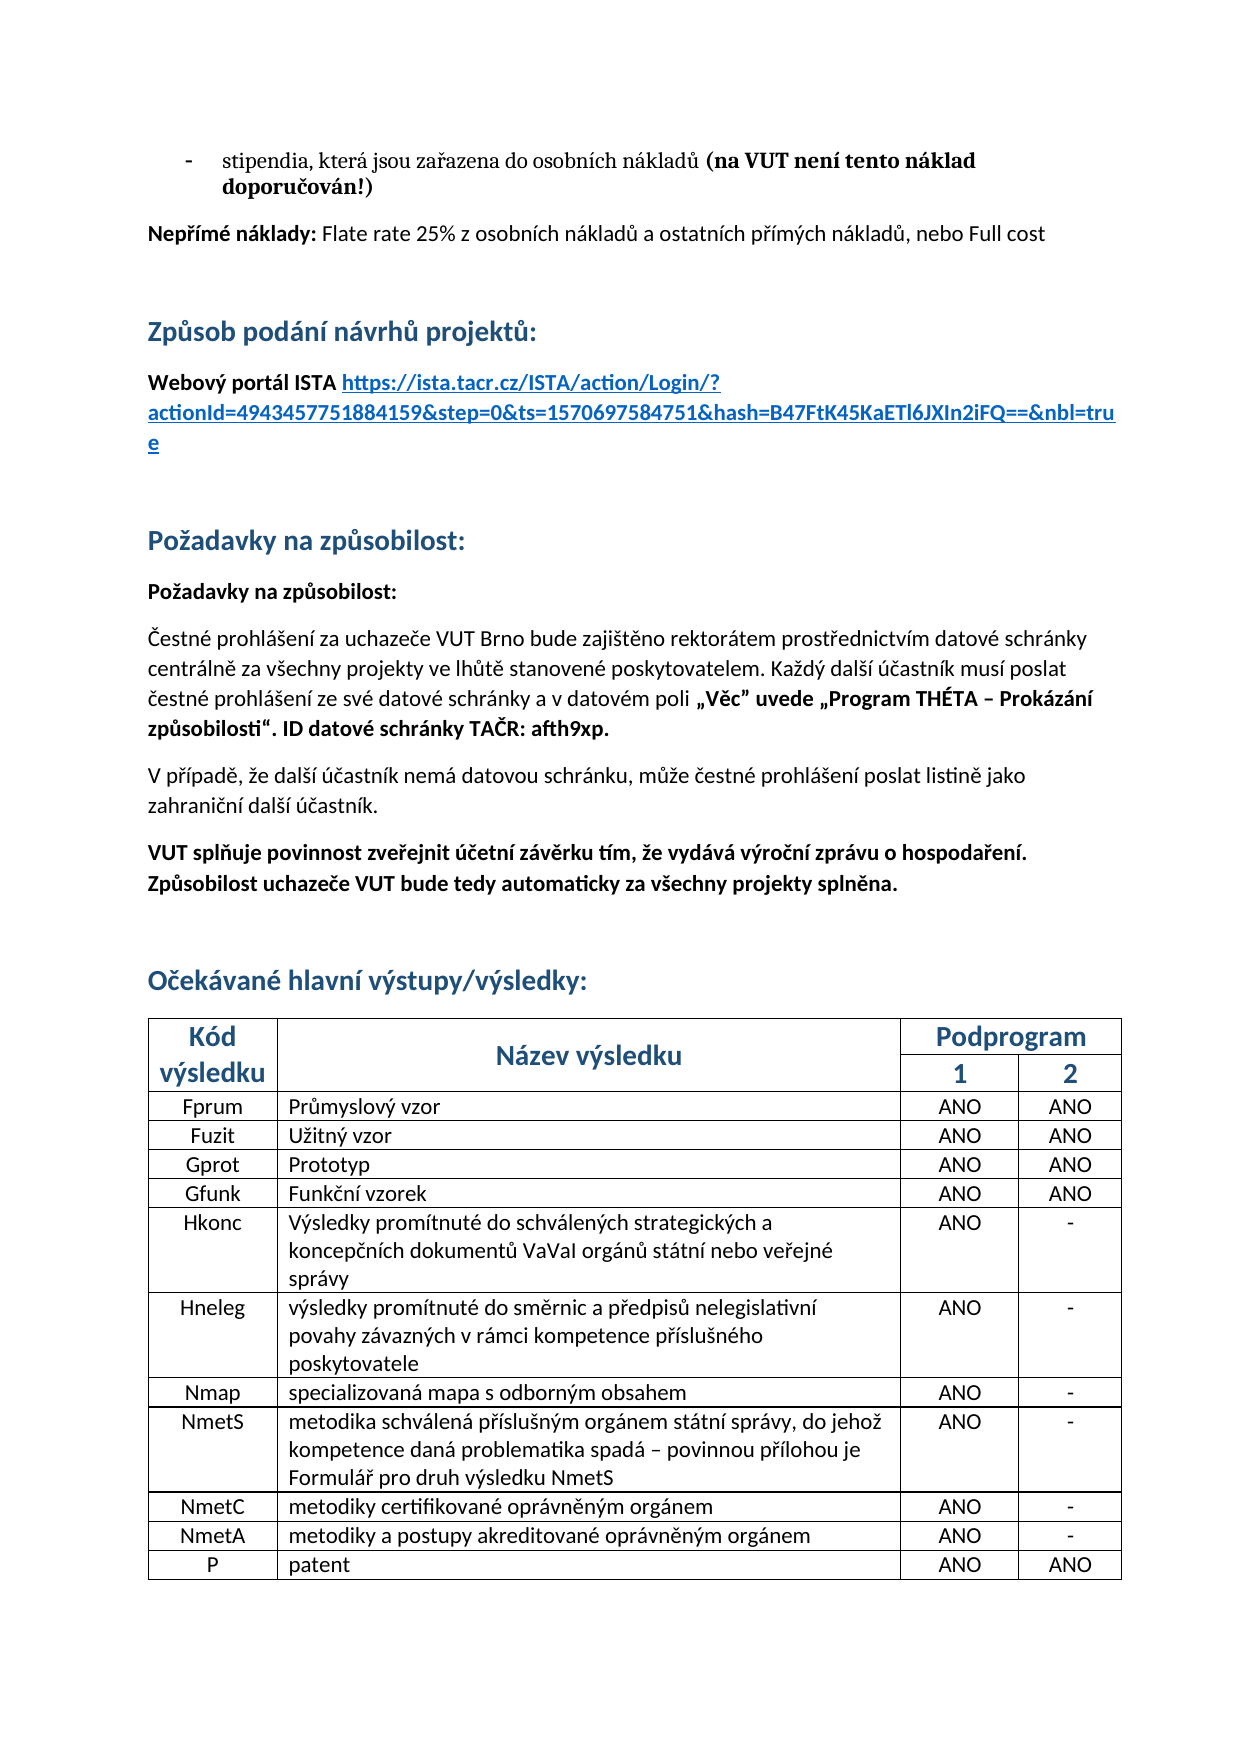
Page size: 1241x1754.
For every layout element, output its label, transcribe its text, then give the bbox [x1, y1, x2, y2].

table_cell specializovaná mapa s odborným obsahem [278, 1378, 900, 1406]
table_cell ANO [901, 1408, 1018, 1491]
table_cell Hneleg [149, 1293, 277, 1377]
table_cell metodika schválená příslušným orgánem státní správy, do jehož kompetence daná problematika spadá – povinnou přílohou je Formulář pro druh výsledku NmetS [278, 1408, 900, 1491]
text Požadavky na způsobilost: [148, 522, 1122, 557]
table_cell Funkční vzorek [278, 1179, 900, 1207]
table_cell ANO [901, 1551, 1018, 1579]
table_header Podprogram [901, 1019, 1121, 1054]
text Webový portál ISTA https://ista.tacr.cz/ISTA/action/Login/?actionId=4943457751884159&step=0&ts=1570697584751&hash=B47FtK45KaETl6JXIn2iFQ==&nbl=true [148, 368, 1122, 456]
table_cell Prototyp [278, 1150, 900, 1178]
table_cell Výsledky promítnuté do schválených strategických a koncepčních dokumentů VaVaI orgánů státní nebo veřejné správy [278, 1208, 900, 1292]
table_cell ANO [1019, 1150, 1121, 1178]
text Čestné prohlášení za uchazeče VUT Brno bude zajištěno rektorátem prostřednictvím datové schránky centrálně za všechny projekty ve lhůtě stanovené poskytovatelem. Každý další účastník musí poslat čestné prohlášení ze své datové schránky a v datovém poli „Věc” uvede „Program THÉTA – Prokázání způsobilosti“. ID datové schránky TAČR: afth9xp. [148, 624, 1122, 742]
table_cell - [1019, 1293, 1121, 1377]
table_cell ANO [901, 1150, 1018, 1178]
table_cell ANO [901, 1179, 1018, 1207]
table_cell Užitný vzor [278, 1121, 900, 1149]
table_cell Gfunk [149, 1179, 277, 1207]
list stipendia, která jsou zařazena do osobních nákladů (na VUT není tento náklad doporučován!) [185, 148, 1122, 200]
table_cell ANO [901, 1121, 1018, 1149]
table_cell NmetA [149, 1522, 277, 1549]
table_cell ANO [901, 1092, 1018, 1120]
table_cell výsledky promítnuté do směrnic a předpisů nelegislativní povahy závazných v rámci kompetence příslušného poskytovatele [278, 1293, 900, 1377]
table_cell metodiky a postupy akreditované oprávněným orgánem [278, 1522, 900, 1549]
table_cell metodiky certifikované oprávněným orgánem [278, 1493, 900, 1521]
table_cell - [1019, 1493, 1121, 1521]
table_cell - [1019, 1408, 1121, 1491]
text VUT splňuje povinnost zveřejnit účetní závěrku tím, že vydává výroční zprávu o hospodaření. Způsobilost uchazeče VUT bude tedy automaticky za všechny projekty splněna. [148, 838, 1122, 897]
text Očekávané hlavní výstupy/výsledky: [148, 962, 1122, 998]
table_cell - [1019, 1522, 1121, 1549]
table_cell NmetS [149, 1408, 277, 1491]
table_cell ANO [901, 1493, 1018, 1521]
table_cell 1 [901, 1055, 1018, 1091]
table_cell - [1019, 1378, 1121, 1406]
table_cell ANO [1019, 1092, 1121, 1120]
table_cell ANO [901, 1378, 1018, 1406]
table_cell Fprum [149, 1092, 277, 1120]
table_cell ANO [901, 1293, 1018, 1377]
table_cell patent [278, 1551, 900, 1579]
table_cell ANO [1019, 1551, 1121, 1579]
table_cell 2 [1019, 1055, 1121, 1091]
table_cell - [1019, 1208, 1121, 1292]
table_cell Nmap [149, 1378, 277, 1406]
text V případě, že další účastník nemá datovou schránku, může čestné prohlášení poslat listině jako zahraniční další účastník. [148, 761, 1122, 819]
table_cell Fuzit [149, 1121, 277, 1149]
table_header Název výsledku [278, 1019, 900, 1091]
table_cell Průmyslový vzor [278, 1092, 900, 1120]
table_header Kód výsledku [149, 1019, 277, 1091]
table_cell ANO [1019, 1179, 1121, 1207]
table_cell P [149, 1551, 277, 1579]
text Způsob podání návrhů projektů: [148, 313, 1122, 348]
table_cell Gprot [149, 1150, 277, 1178]
text Nepřímé náklady: Flate rate 25% z osobních nákladů a ostatních přímých nákladů, nebo Full cost [148, 219, 1122, 247]
table_cell ANO [901, 1208, 1018, 1292]
table_cell ANO [1019, 1121, 1121, 1149]
table_cell ANO [901, 1522, 1018, 1549]
table_cell Hkonc [149, 1208, 277, 1292]
table_cell NmetC [149, 1493, 277, 1521]
text Požadavky na způsobilost: [148, 577, 1122, 605]
